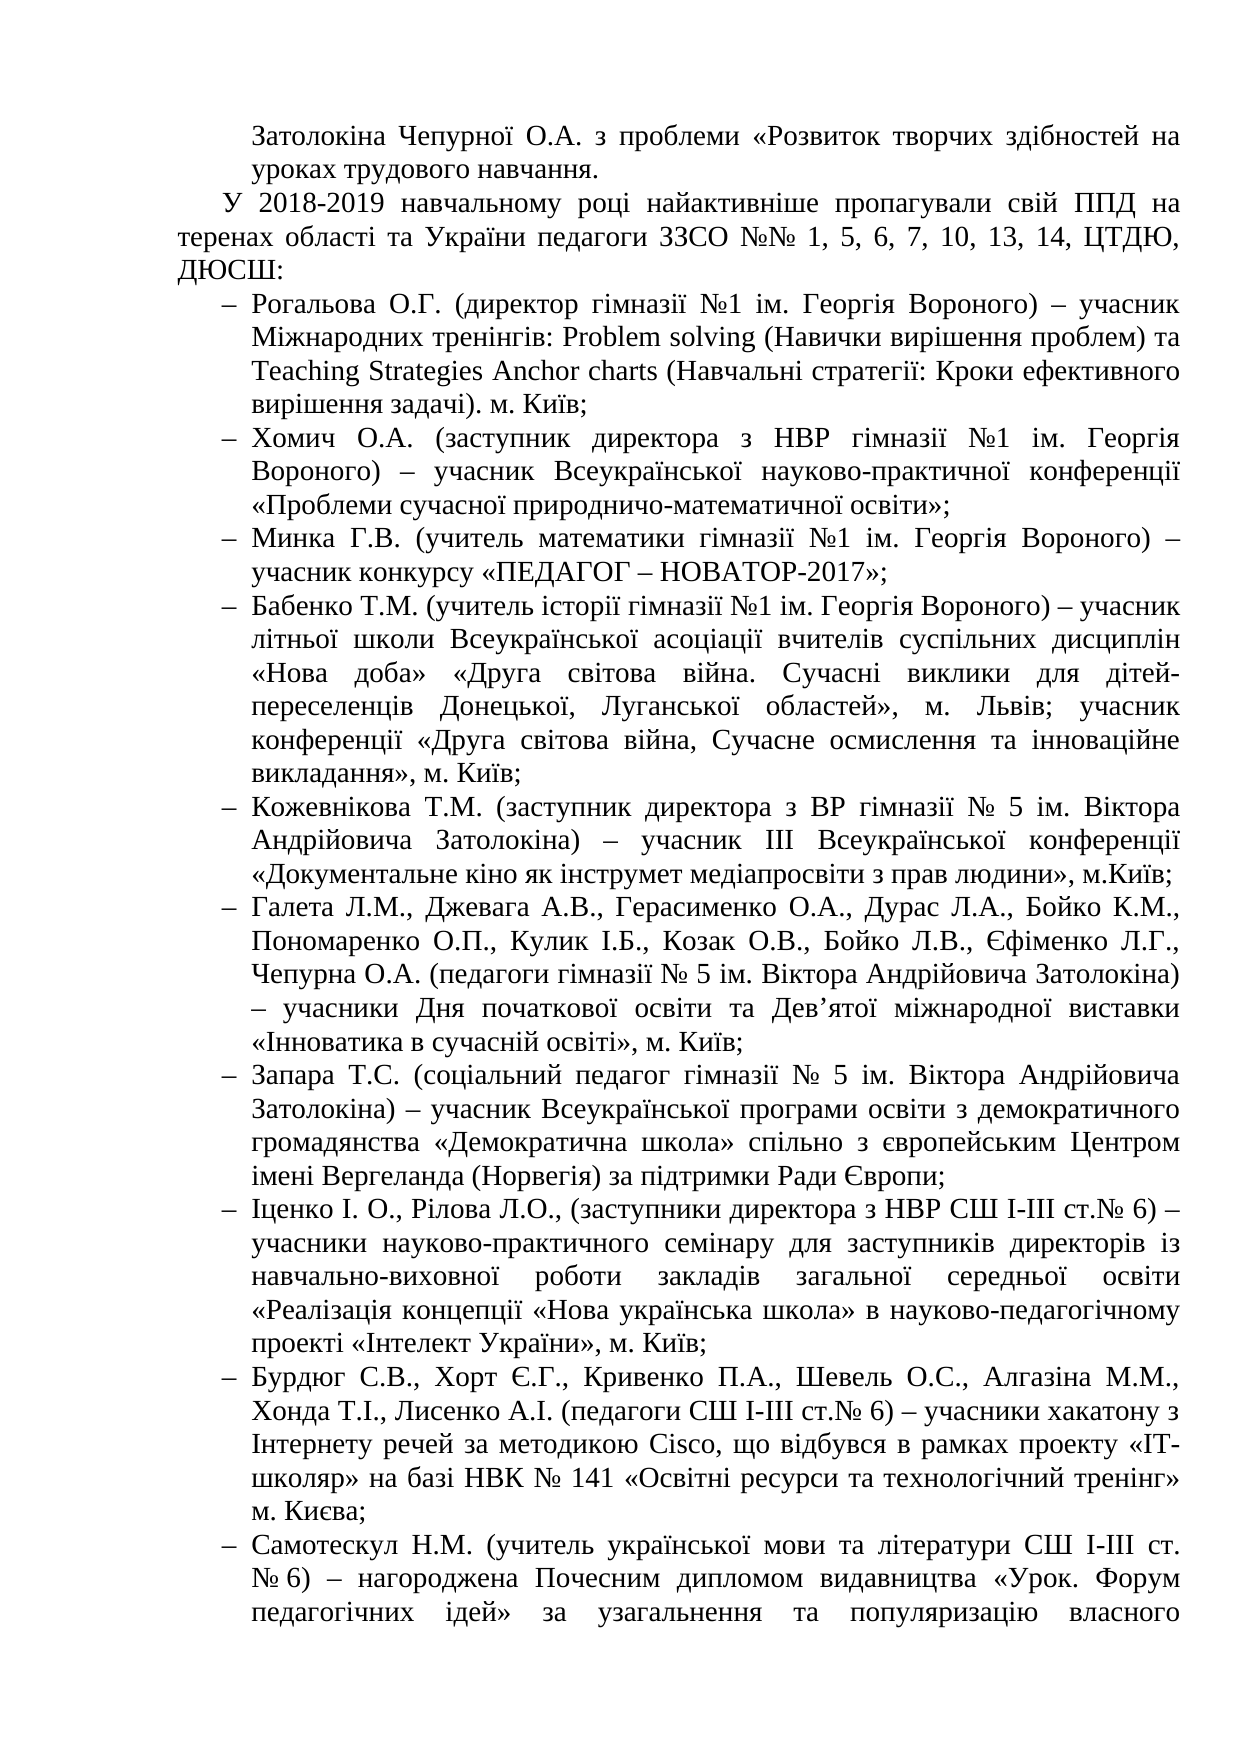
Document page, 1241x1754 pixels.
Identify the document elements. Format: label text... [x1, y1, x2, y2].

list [222, 1527, 1181, 1627]
list Галета Л.М., Джевага А.В., Герасименко О.А., Дурас Л.А., Бойко К.М., Пономаренко О.П., Кулик І.Б., Козак О.В., Бойко Л.В., Єфіменко Л.Г., Чепурна О.А. (педагоги гімназії № 5 ім. Віктора Андрійовича Затолокіна) – учасники Дня початкової освіти та Дев’ятої міжнародної виставки «Інноватика в сучасній освіті», м. Київ; [222, 889, 1181, 1057]
text У 2018-2019 навчальному році найактивніше пропагували свій ППД на теренах області та України педагоги ЗЗСО №№ 1, 5, 6, 7, 10, 13, 14, ЦТДЮ, ДЮСШ: [177, 185, 1181, 286]
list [222, 118, 1181, 185]
list Бабенко Т.М. (учитель історії гімназії №1 ім. Георгія Вороного) – учасник літньої школи Всеукраїнської асоціації вчителів суспільних дисциплін «Нова доба» «Друга світова війна. Сучасні виклики для дітей-переселенців Донецької, Луганської областей», м. Львів; учасник конференції «Друга світова війна, Сучасне осмислення та інноваційне викладання», м. Київ; [222, 588, 1181, 789]
list Запара Т.С. (соціальний педагог гімназії № 5 ім. Віктора Андрійовича Затолокіна) – учасник Всеукраїнської програми освіти з демократичного громадянства «Демократична школа» спільно з європейським Центром імені Вергеланда (Норвегія) за підтримки Ради Європи; [222, 1057, 1181, 1191]
list Іценко І. О., Рілова Л.О., (заступники директора з НВР СШ І-ІІІ ст.№ 6) – учасники науково-практичного семінару для заступників директорів із навчально-виховної роботи закладів загальної середньої освіти «Реалізація концепції «Нова українська школа» в науково-педагогічному проекті «Інтелект України», м. Київ; [222, 1191, 1181, 1359]
list Рогальова О.Г. (директор гімназії №1 ім. Георгія Вороного) – учасник Міжнародних тренінгів: Problem solving (Навички вирішення проблем) та Teaching Strategies Anchor charts (Навчальні стратегії: Кроки ефективного вирішення задачі). м. Київ; [222, 286, 1181, 420]
list Бурдюг С.В., Хорт Є.Г., Кривенко П.А., Шевель О.С., Алгазіна М.М., Хонда Т.І., Лисенко А.І. (педагоги СШ І-ІІІ ст.№ 6) – учасники хакатону з Інтернету речей за методикою Cisco, що відбувся в рамках проекту «ІТ-школяр» на базі НВК № 141 «Освітні ресурси та технологічний тренінг» м. Києва; [222, 1359, 1181, 1527]
list Минка Г.В. (учитель математики гімназії №1 ім. Георгія Вороного) – учасник конкурсу «ПЕДАГОГ – НОВАТОР-2017»; [222, 521, 1181, 588]
list Кожевнікова Т.М. (заступник директора з ВР гімназії № 5 ім. Віктора Андрійовича Затолокіна) – учасник ІІІ Всеукраїнської конференції «Документальне кіно як інструмет медіапросвіти з прав людини», м.Київ; [222, 789, 1181, 889]
list Хомич О.А. (заступник директора з НВР гімназії №1 ім. Георгія Вороного) – учасник Всеукраїнської науково-практичної конференції «Проблеми сучасної природничо-математичної освіти»; [222, 420, 1181, 521]
